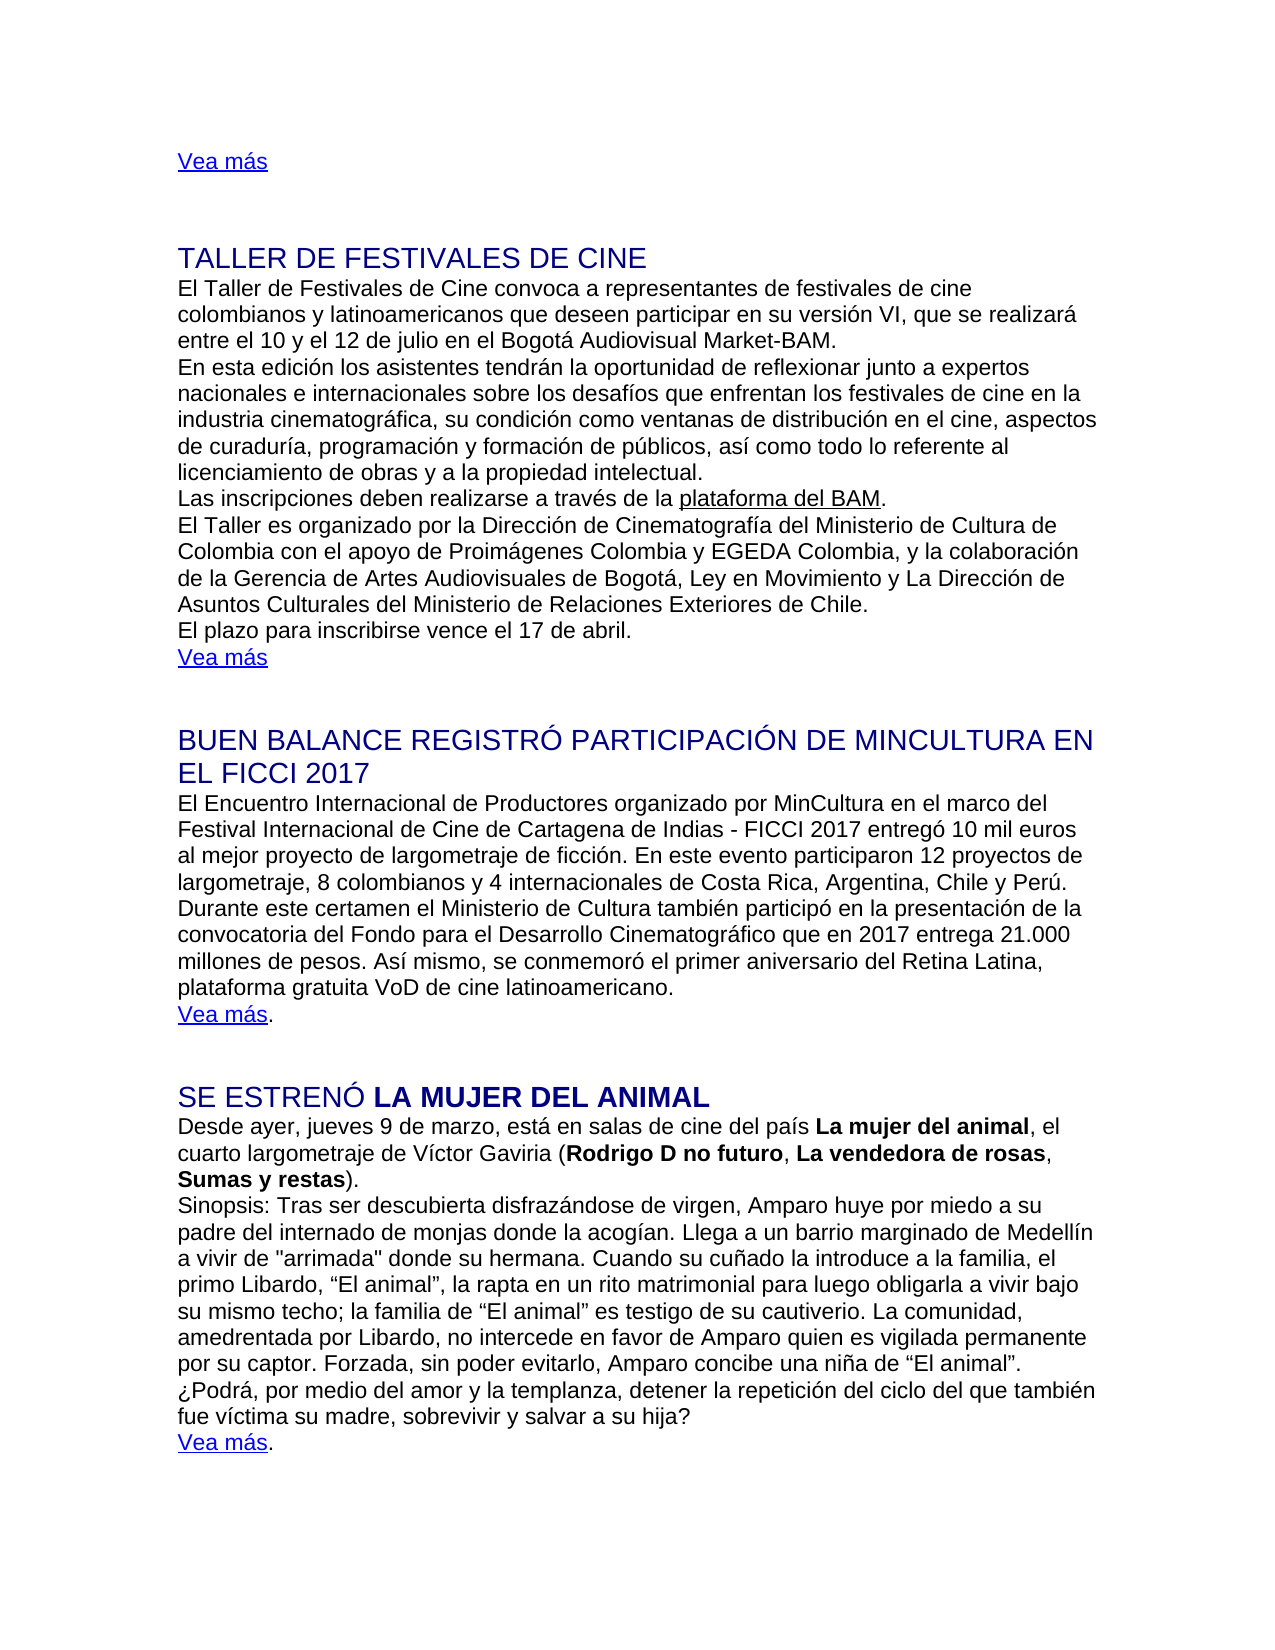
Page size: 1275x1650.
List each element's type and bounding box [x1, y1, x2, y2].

text [177, 148, 1098, 1482]
